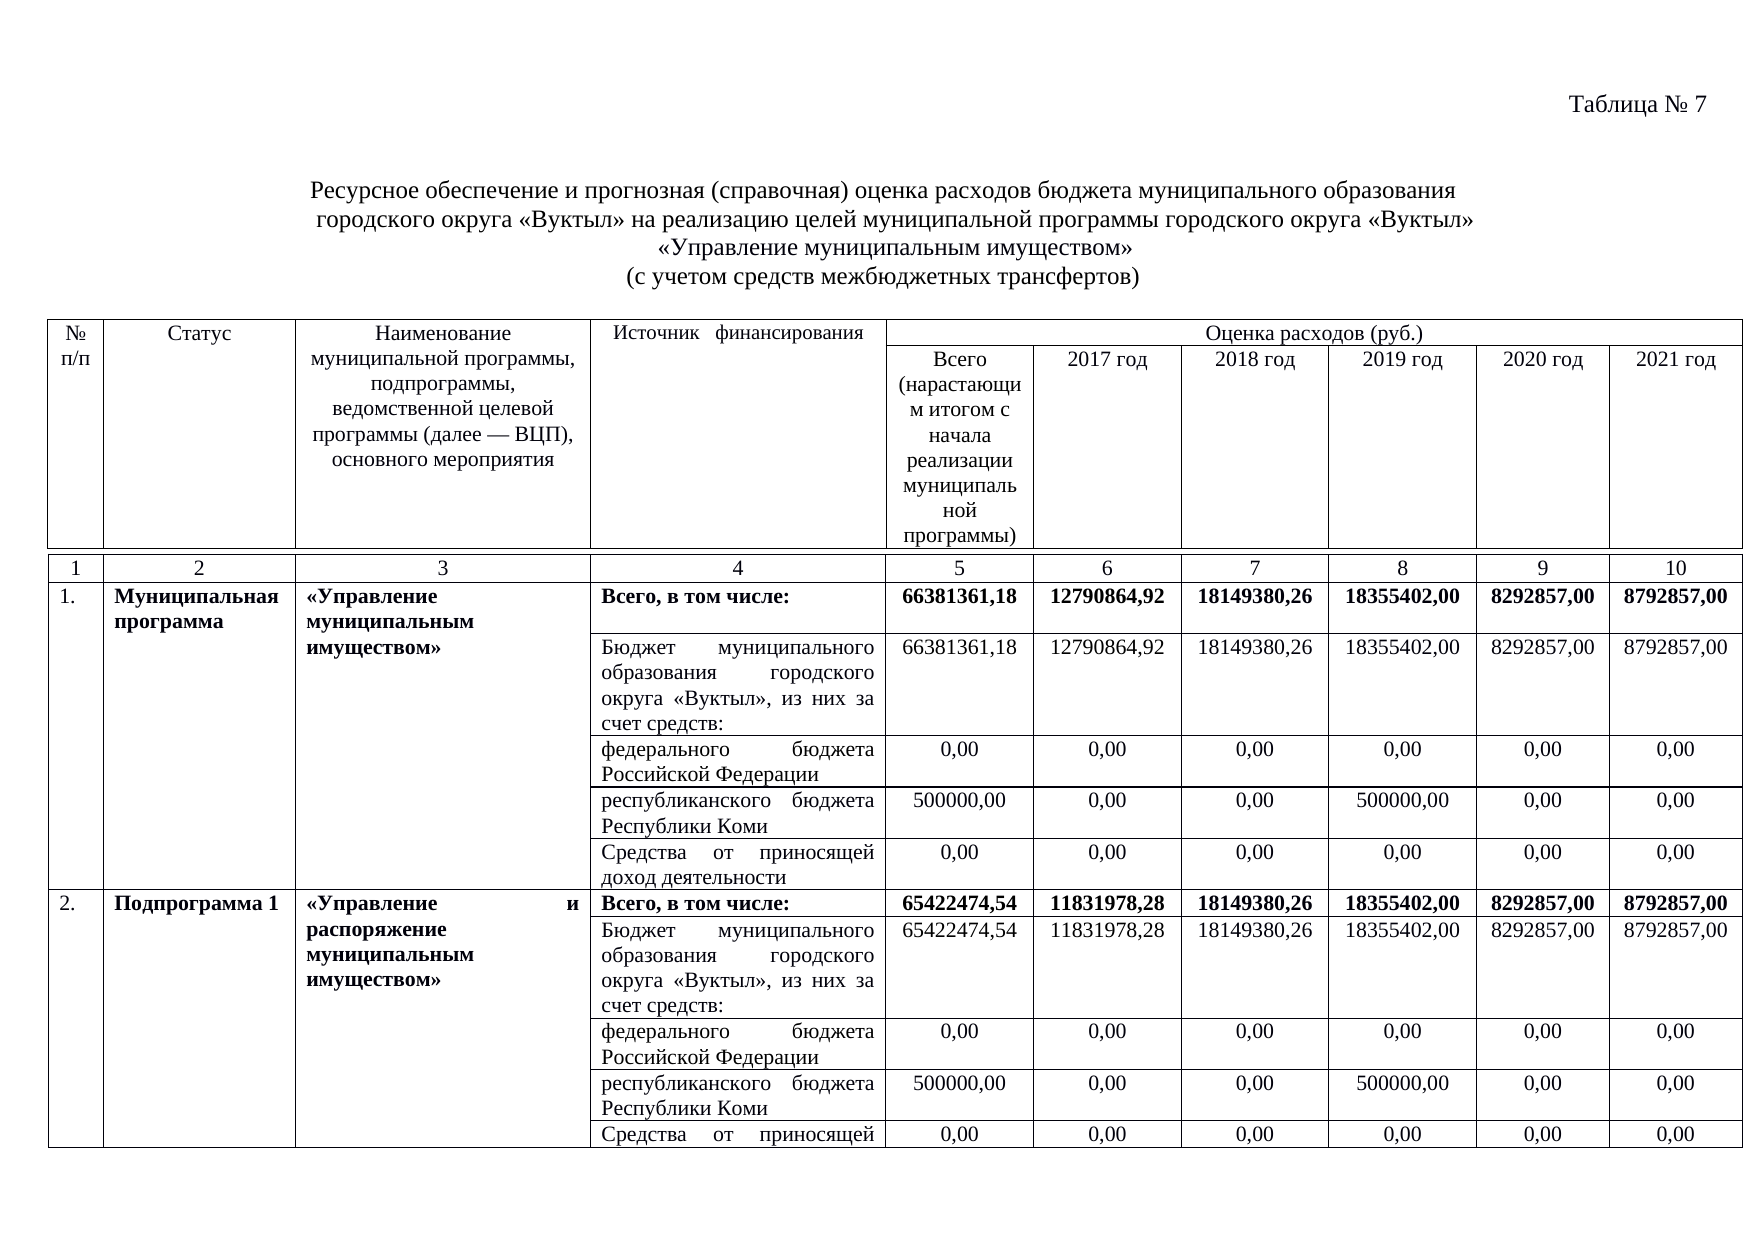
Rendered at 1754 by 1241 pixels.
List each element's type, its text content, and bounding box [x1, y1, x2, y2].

table_cell 8792857,00 [1610, 890, 1742, 916]
table_cell 0,00 [1034, 788, 1181, 838]
table_cell 500000,00 [1329, 788, 1476, 838]
table_cell 0,00 [1610, 839, 1742, 889]
table_cell 0,00 [1034, 1019, 1181, 1069]
table_header № п/п [48, 320, 103, 548]
text (с учетом средств межбюджетных трансфертов) [59, 261, 1707, 290]
table_cell 0,00 [1182, 1019, 1328, 1069]
table_cell 2017 год [1034, 346, 1181, 548]
table_cell республиканского бюджета Республики Коми [591, 788, 885, 838]
table_cell «Управление и распоряжение муниципальным имуществом» [296, 890, 590, 1147]
table_cell 8292857,00 [1477, 634, 1609, 735]
table_cell 500000,00 [886, 1070, 1033, 1120]
table_cell 0,00 [1610, 1019, 1742, 1069]
table_cell 0,00 [1329, 736, 1476, 786]
table_header 7 [1182, 555, 1328, 582]
table_cell 0,00 [1182, 736, 1328, 786]
table_cell 0,00 [1329, 1121, 1476, 1147]
table_cell Подпрограмма 1 [104, 890, 295, 1147]
table_cell 0,00 [1182, 788, 1328, 838]
table_cell 18355402,00 [1329, 890, 1476, 916]
table_cell 0,00 [1182, 1121, 1328, 1147]
table_cell Всего (нарастающим итогом с начала реализации муниципальной программы) [887, 346, 1033, 548]
table_cell 0,00 [1610, 1121, 1742, 1147]
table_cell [591, 1121, 885, 1147]
table_cell Бюджет муниципального образования городского округа «Вуктыл», из них за счет средств: [591, 917, 885, 1017]
table_cell 0,00 [1610, 1070, 1742, 1120]
table_cell 65422474,54 [886, 890, 1033, 916]
table_cell федерального бюджета Российской Федерации [591, 1019, 885, 1069]
table_cell 0,00 [1034, 1121, 1181, 1147]
text Таблица № 7 [59, 89, 1707, 117]
table_cell 2021 год [1610, 346, 1742, 548]
text Ресурсное обеспечение и прогнозная (справочная) оценка расходов бюджета муниципального образования [59, 175, 1707, 204]
table_cell 11831978,28 [1034, 917, 1181, 1017]
table_cell 0,00 [1477, 788, 1609, 838]
table_cell 0,00 [1034, 1070, 1181, 1120]
table_cell Всего, в том числе: [591, 583, 885, 633]
table_cell 500000,00 [886, 788, 1033, 838]
table_cell 8792857,00 [1610, 583, 1742, 633]
table_cell Бюджет муниципального образования городского округа «Вуктыл», из них за счет средств: [591, 634, 885, 735]
table_cell 18149380,26 [1182, 890, 1328, 916]
table_cell 18355402,00 [1329, 583, 1476, 633]
table_cell 8792857,00 [1610, 917, 1742, 1017]
table_cell 0,00 [1182, 1070, 1328, 1120]
table_cell 0,00 [886, 736, 1033, 786]
table_cell Всего, в том числе: [591, 890, 885, 916]
table_cell 12790864,92 [1034, 634, 1181, 735]
table_cell 0,00 [1329, 1019, 1476, 1069]
table_cell 66381361,18 [886, 583, 1033, 633]
table_cell 0,00 [1610, 736, 1742, 786]
table_cell 8292857,00 [1477, 917, 1609, 1017]
table_header 8 [1329, 555, 1476, 582]
table_cell 500000,00 [1329, 1070, 1476, 1120]
table_cell 65422474,54 [886, 917, 1033, 1017]
table_header Статус [104, 320, 295, 548]
table_header 1 [49, 555, 103, 582]
table_header 5 [886, 555, 1033, 582]
table_cell федерального бюджета Российской Федерации [591, 736, 885, 786]
table_header 9 [1477, 555, 1609, 582]
table_cell 2018 год [1182, 346, 1328, 548]
table_cell 12790864,92 [1034, 583, 1181, 633]
table_cell 18355402,00 [1329, 917, 1476, 1017]
table_cell 0,00 [1477, 1019, 1609, 1069]
table_cell 66381361,18 [886, 634, 1033, 735]
table_cell республиканского бюджета Республики Коми [591, 1070, 885, 1120]
table_header Источник финансирования [591, 320, 886, 548]
table_header Оценка расходов (руб.) [887, 320, 1742, 345]
table_cell 18149380,26 [1182, 634, 1328, 735]
table_cell Муниципальная программа [104, 583, 295, 889]
table_cell 0,00 [1329, 839, 1476, 889]
table_cell 8292857,00 [1477, 890, 1609, 916]
table_cell 0,00 [886, 1019, 1033, 1069]
table_cell 0,00 [1477, 736, 1609, 786]
table_cell 8292857,00 [1477, 583, 1609, 633]
table_cell 0,00 [1477, 1070, 1609, 1120]
table_cell 2. [49, 890, 103, 1147]
table_header 10 [1610, 555, 1742, 582]
table_cell 8792857,00 [1610, 634, 1742, 735]
table_header Наименование муниципальной программы, подпрограммы, ведомственной целевой программы (далее — ВЦП), основного мероприятия [296, 320, 590, 548]
table_cell «Управление муниципальным имуществом» [296, 583, 590, 889]
table_cell 0,00 [1034, 839, 1181, 889]
table_cell 2020 год [1477, 346, 1609, 548]
table_cell 18149380,26 [1182, 917, 1328, 1017]
table_cell 0,00 [886, 839, 1033, 889]
table_cell 2019 год [1329, 346, 1476, 548]
table_cell 1. [49, 583, 103, 889]
table_cell 0,00 [1477, 1121, 1609, 1147]
table_cell 11831978,28 [1034, 890, 1181, 916]
table_cell 18355402,00 [1329, 634, 1476, 735]
table_cell 0,00 [1610, 788, 1742, 838]
table_cell 0,00 [1477, 839, 1609, 889]
text «Управление муниципальным имуществом» [89, 232, 1627, 261]
table_header 6 [1034, 555, 1181, 582]
table_header 2 [104, 555, 295, 582]
table_cell 18149380,26 [1182, 583, 1328, 633]
table_cell 0,00 [1034, 736, 1181, 786]
table_cell 0,00 [886, 1121, 1033, 1147]
table_cell Средства от приносящей доход деятельности [591, 839, 885, 889]
text городского округа «Вуктыл» на реализацию целей муниципальной программы городского округа «Вуктыл» [89, 204, 1627, 232]
table_header 4 [591, 555, 885, 582]
table_cell 0,00 [1182, 839, 1328, 889]
table_header 3 [296, 555, 590, 582]
